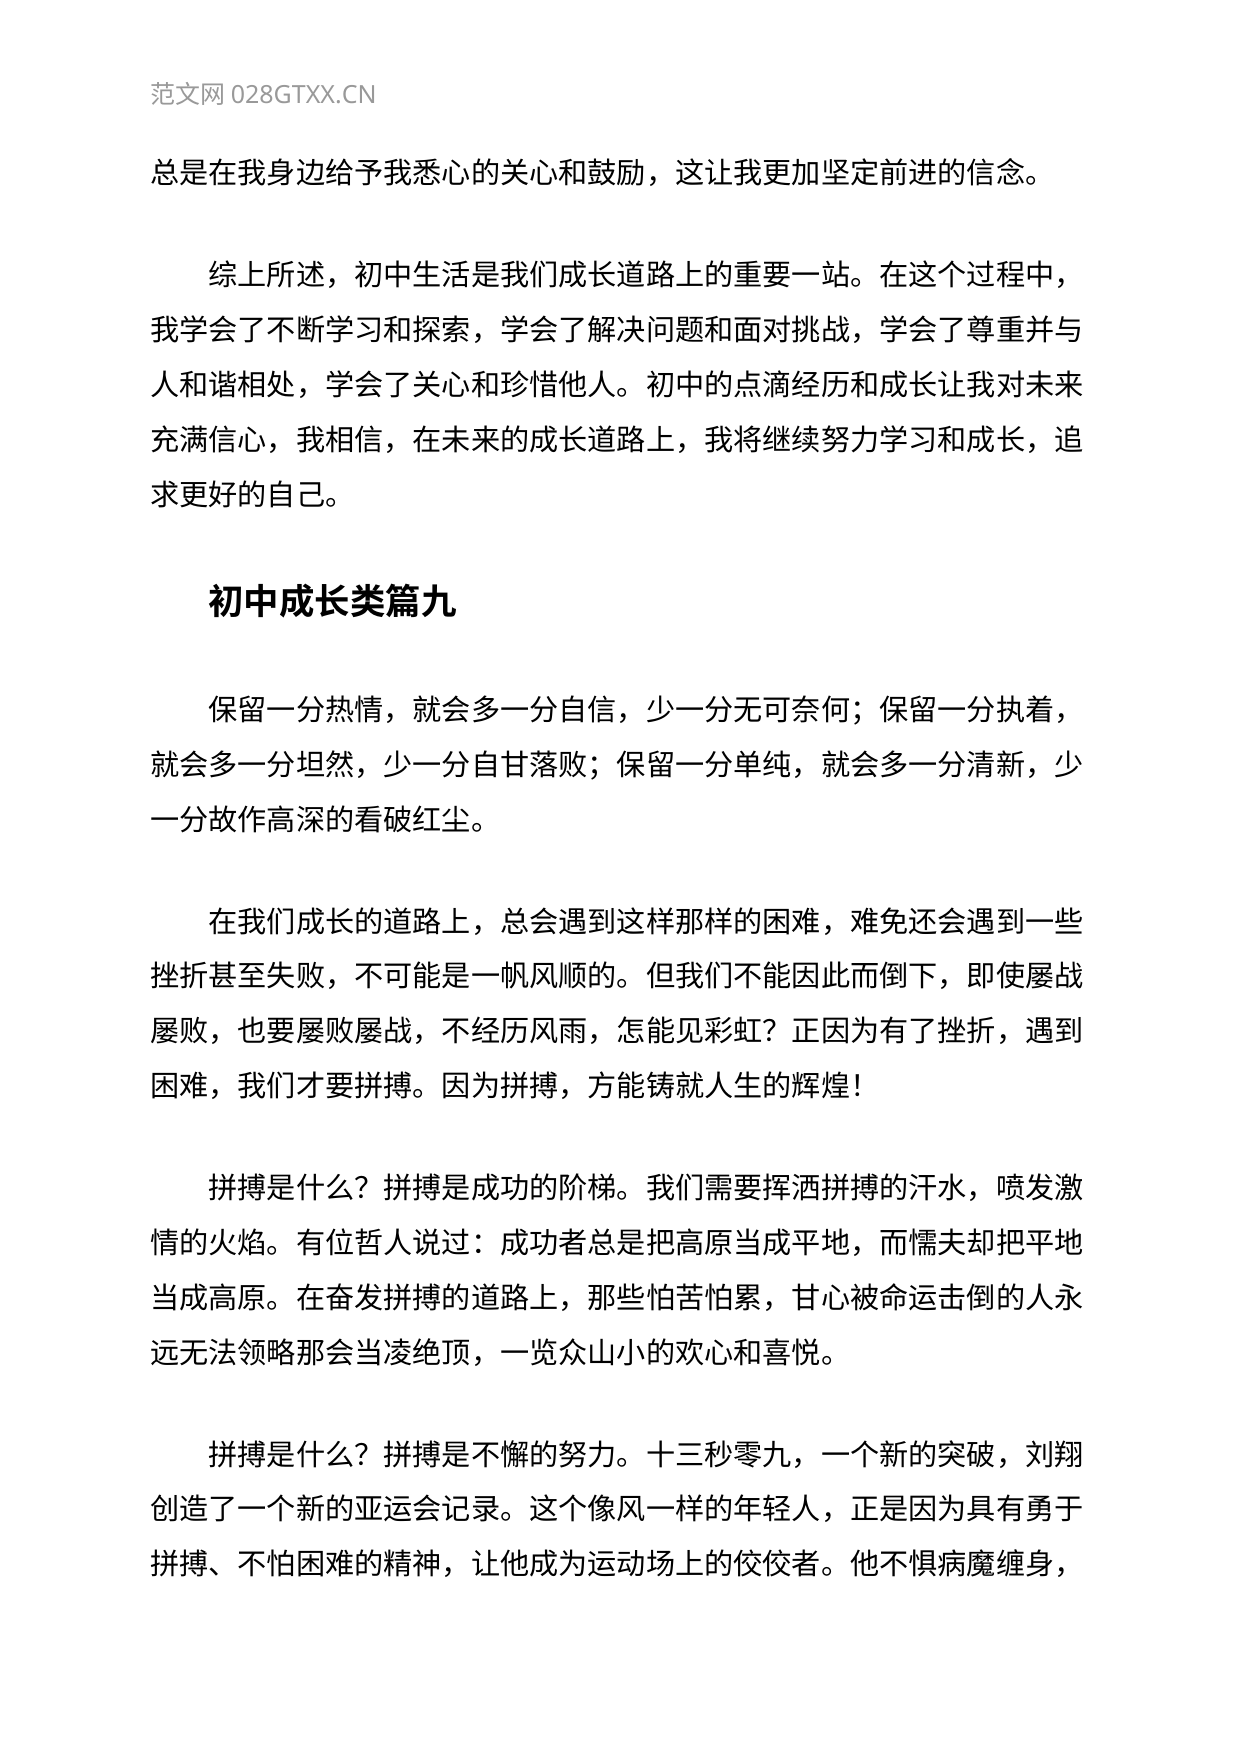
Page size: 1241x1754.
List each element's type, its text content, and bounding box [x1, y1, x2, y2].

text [150, 150, 1090, 192]
text 综上所述，初中生活是我们成长道路上的重要一站。在这个过程中，我学会了不断学习和探索，学会了解决问题和面对挑战，学会了尊重并与人和谐相处，学会了关心和珍惜他人。初中的点滴经历和成长让我对未来充满信心，我相信，在未来的成长道路上，我将继续努力学习和成长，追求更好的自己。 [150, 252, 1090, 514]
text 在我们成长的道路上，总会遇到这样那样的困难，难免还会遇到一些挫折甚至失败，不可能是一帆风顺的。但我们不能因此而倒下，即使屡战屡败，也要屡败屡战，不经历风雨，怎能见彩虹？正因为有了挫折，遇到困难，我们才要拼搏。因为拼搏，方能铸就人生的辉煌！ [150, 898, 1090, 1105]
text 保留一分热情，就会多一分自信，少一分无可奈何；保留一分执着，就会多一分坦然，少一分自甘落败；保留一分单纯，就会多一分清新，少一分故作高深的看破红尘。 [150, 687, 1090, 839]
text 拼搏是什么？拼搏是成功的阶梯。我们需要挥洒拼搏的汗水，喷发激情的火焰。有位哲人说过：成功者总是把高原当成平地，而懦夫却把平地当成高原。在奋发拼搏的道路上，那些怕苦怕累，甘心被命运击倒的人永远无法领略那会当凌绝顶，一览众山小的欢心和喜悦。 [150, 1164, 1090, 1372]
text 初中成长类篇九 [150, 573, 1090, 624]
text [150, 1431, 1090, 1583]
